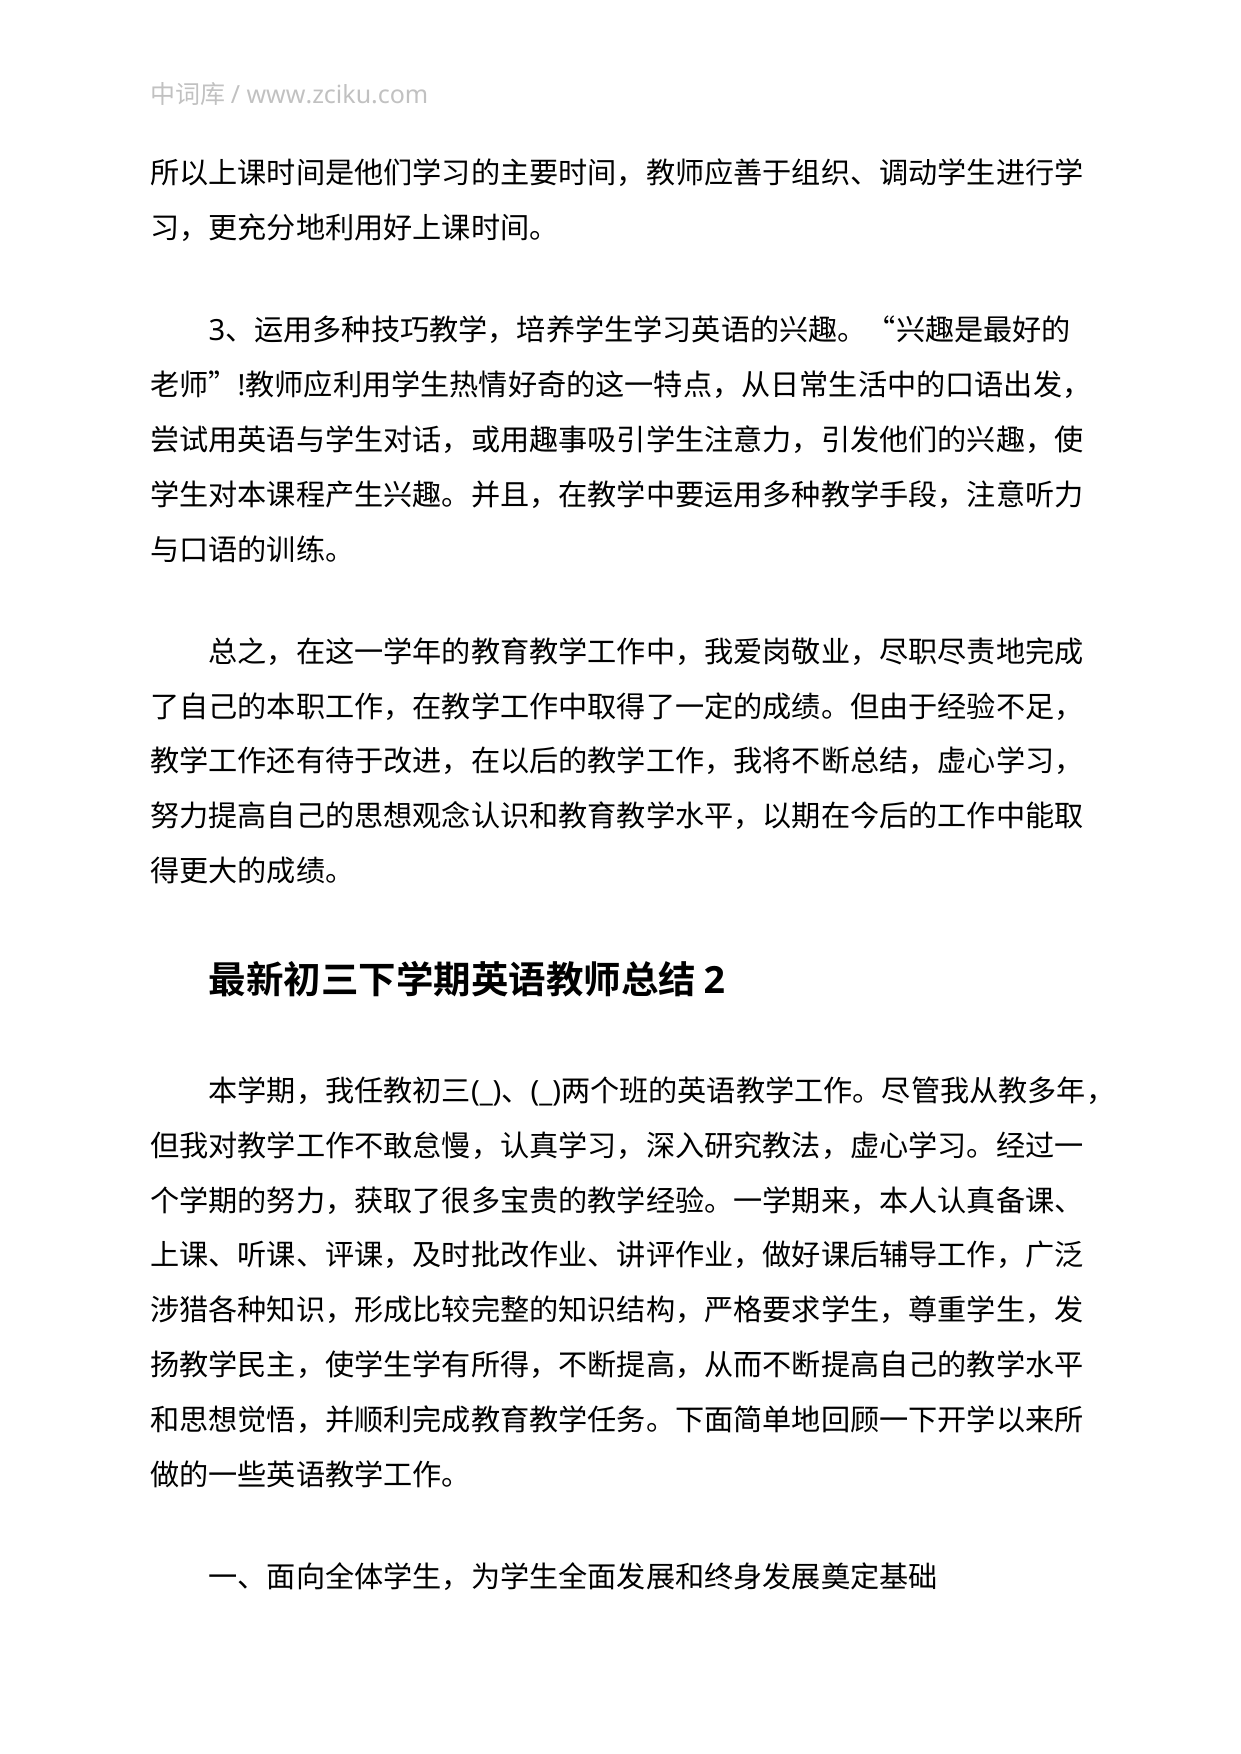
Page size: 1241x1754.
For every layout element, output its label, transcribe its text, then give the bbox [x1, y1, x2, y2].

text 一、面向全体学生，为学生全面发展和终身发展奠定基础 [150, 1553, 1090, 1596]
text 3、运用多种技巧教学，培养学生学习英语的兴趣。“兴趣是最好的老师”!教师应利用学生热情好奇的这一特点，从日常生活中的口语出发，尝试用英语与学生对话，或用趣事吸引学生注意力，引发他们的兴趣，使学生对本课程产生兴趣。并且，在教学中要运用多种教学手段，注意听力与口语的训练。 [150, 307, 1090, 569]
text 最新初三下学期英语教师总结2 [150, 949, 1090, 1004]
text 总之，在这一学年的教育教学工作中，我爱岗敬业，尽职尽责地完成了自己的本职工作，在教学工作中取得了一定的成绩。但由于经验不足，教学工作还有待于改进，在以后的教学工作，我将不断总结，虚心学习，努力提高自己的思想观念认识和教育教学水平，以期在今后的工作中能取得更大的成绩。 [150, 628, 1090, 890]
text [150, 150, 1090, 247]
text 本学期，我任教初三(_)、(_)两个班的英语教学工作。尽管我从教多年，但我对教学工作不敢怠慢，认真学习，深入研究教法，虚心学习。经过一个学期的努力，获取了很多宝贵的教学经验。一学期来，本人认真备课、上课、听课、评课，及时批改作业、讲评作业，做好课后辅导工作，广泛涉猎各种知识，形成比较完整的知识结构，严格要求学生，尊重学生，发扬教学民主，使学生学有所得，不断提高，从而不断提高自己的教学水平和思想觉悟，并顺利完成教育教学任务。下面简单地回顾一下开学以来所做的一些英语教学工作。 [150, 1067, 1090, 1494]
